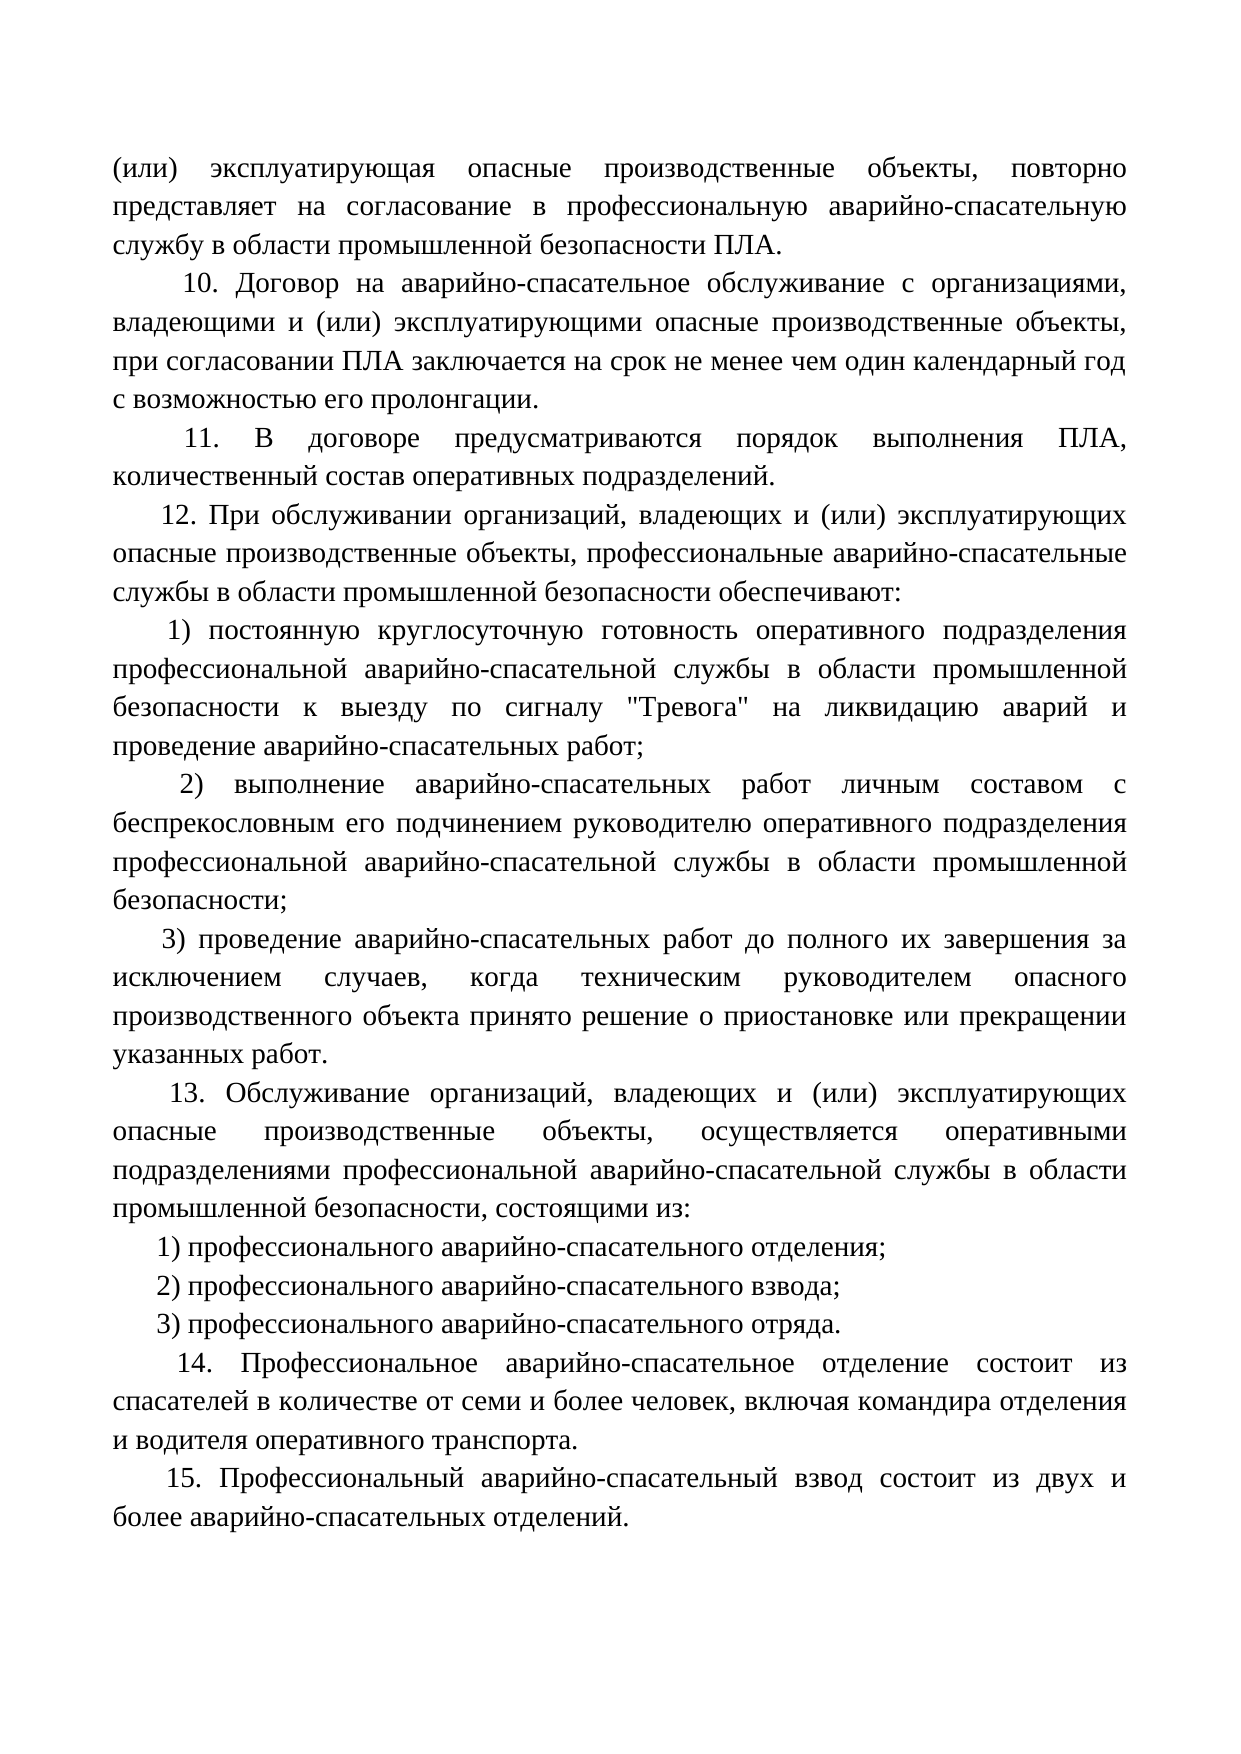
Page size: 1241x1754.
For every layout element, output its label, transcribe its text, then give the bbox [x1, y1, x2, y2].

text 1) постоянную круглосуточную готовность оперативного подразделения профессиональной аварийно-спасательной службы в области промышленной безопасности к выезду по сигналу "Тревога" на ликвидацию аварий и проведение аварийно-спасательных работ; [112, 612, 1128, 762]
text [112, 150, 1128, 261]
text 10. Договор на аварийно-спасательное обслуживание с организациями, владеющими и (или) эксплуатирующими опасные производственные объекты, при согласовании ПЛА заключается на срок не менее чем один календарный год с возможностью его пролонгации. [112, 266, 1128, 415]
text 15. Профессиональный аварийно-спасательный взвод состоит из двух и более аварийно-спасательных отделений. [112, 1460, 1128, 1532]
text 12. При обслуживании организаций, владеющих и (или) эксплуатирующих опасные производственные объекты, профессиональные аварийно-спасательные службы в области промышленной безопасности обеспечивают: [112, 497, 1128, 607]
text 11. В договоре предусматриваются порядок выполнения ПЛА, количественный состав оперативных подразделений. [112, 420, 1128, 492]
text 1) профессионального аварийно-спасательного отделения; [112, 1229, 1128, 1263]
text 3) профессионального аварийно-спасательного отряда. [112, 1306, 1128, 1340]
text 2) профессионального аварийно-спасательного взвода; [112, 1268, 1128, 1301]
text 3) проведение аварийно-спасательных работ до полного их завершения за исключением случаев, когда техническим руководителем опасного производственного объекта принято решение о приостановке или прекращении указанных работ. [112, 921, 1128, 1070]
text 13. Обслуживание организаций, владеющих и (или) эксплуатирующих опасные производственные объекты, осуществляется оперативными подразделениями профессиональной аварийно-спасательной службы в области промышленной безопасности, состоящими из: [112, 1075, 1128, 1224]
text 2) выполнение аварийно-спасательных работ личным составом с беспрекословным его подчинением руководителю оперативного подразделения профессиональной аварийно-спасательной службы в области промышленной безопасности; [112, 767, 1128, 916]
text 14. Профессиональное аварийно-спасательное отделение состоит из спасателей в количестве от семи и более человек, включая командира отделения и водителя оперативного транспорта. [112, 1345, 1128, 1455]
